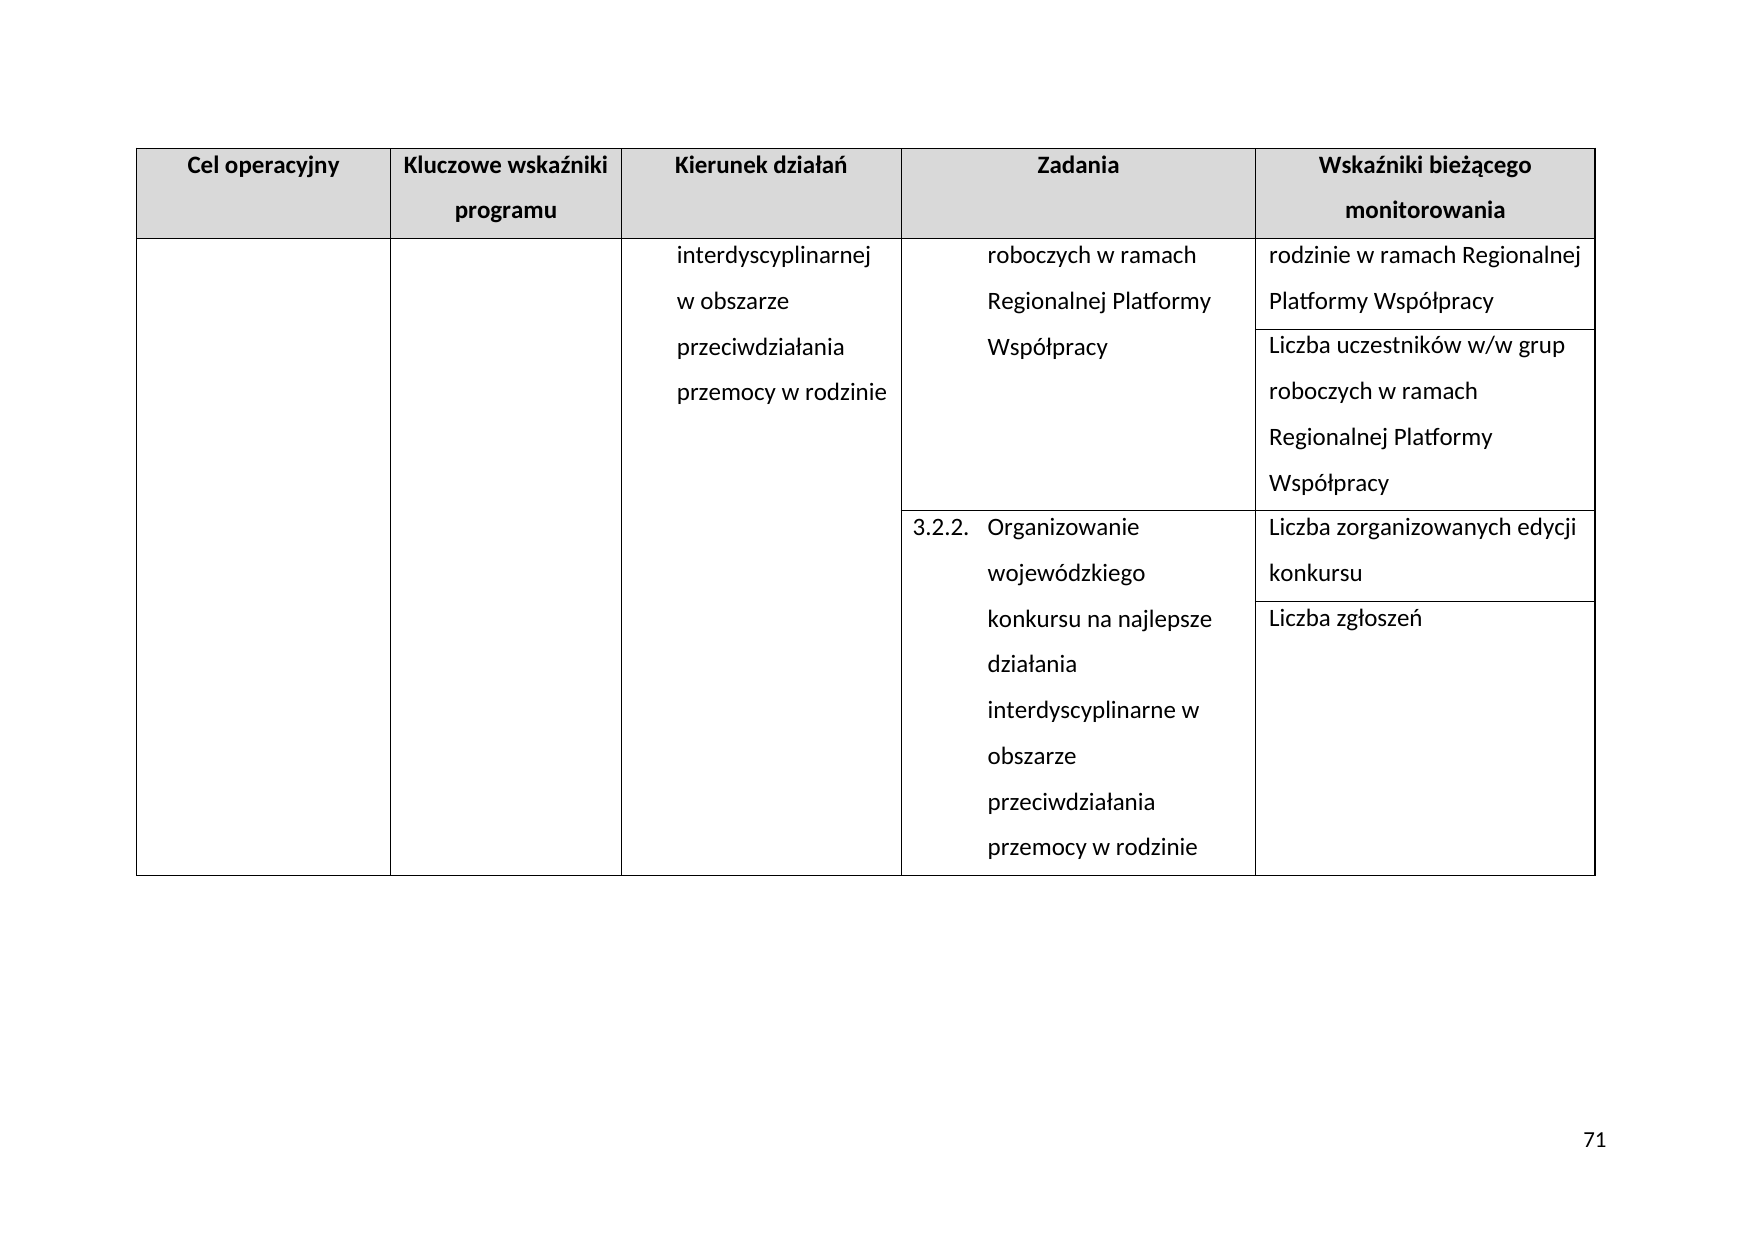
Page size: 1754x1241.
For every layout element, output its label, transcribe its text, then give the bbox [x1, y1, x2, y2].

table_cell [622, 239, 901, 875]
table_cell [902, 239, 1255, 510]
table_header Kierunek działań [622, 149, 901, 238]
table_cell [1256, 239, 1594, 328]
table_cell Organizowanie wojewódzkiego konkursu na najlepsze działania interdyscyplinarne w obszarze przeciwdziałania przemocy w rodzinie [902, 511, 1255, 875]
table_header Wskaźniki bieżącego monitorowania [1256, 149, 1594, 238]
table_header Cel operacyjny [137, 149, 390, 238]
table_cell Liczba zgłoszeń [1256, 602, 1594, 875]
table_cell Liczba zorganizowanych edycji konkursu [1256, 511, 1594, 601]
table_cell Liczba uczestników w/w grup roboczych w ramach Regionalnej Platformy Współpracy [1256, 330, 1594, 510]
table_header Kluczowe wskaźniki programu [391, 149, 621, 238]
table_header Zadania [902, 149, 1255, 238]
